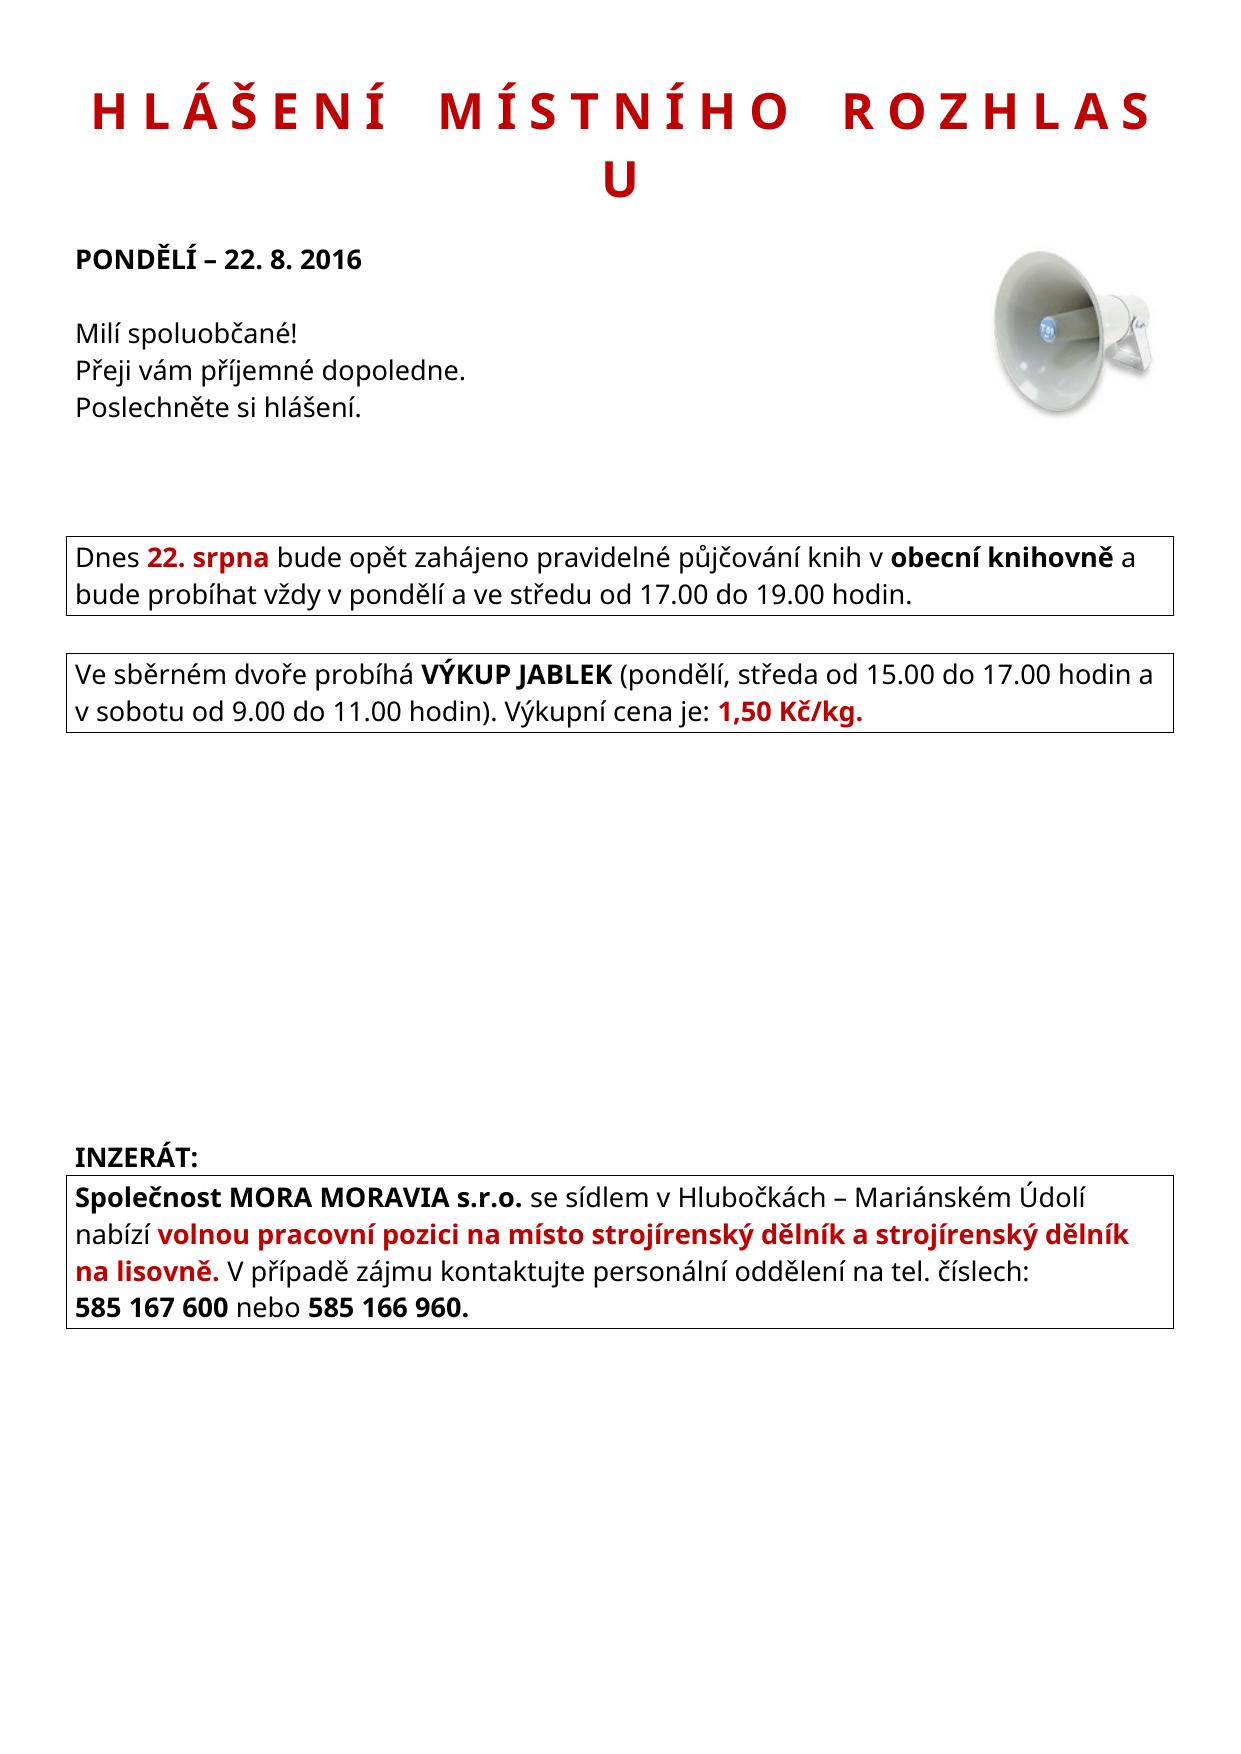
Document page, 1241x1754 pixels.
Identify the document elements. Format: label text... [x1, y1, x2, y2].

text Milí spoluobčané! [75, 314, 1165, 351]
text H L Á Š E N Í M Í S T N Í H O R O Z H L A S U [75, 76, 1165, 212]
text INZERÁT: [75, 1138, 1165, 1175]
text Ve sběrném dvoře probíhá VÝKUP JABLEK (pondělí, středa od 15.00 do 17.00 hodin a v sobotu od 9.00 do 11.00 hodin). Výkupní cena je: 1,50 Kč/kg. [67, 654, 1173, 732]
text Společnost MORA MORAVIA s.r.o. se sídlem v Hlubočkách – Mariánském Údolí nabízí volnou pracovní pozici na místo strojírenský dělník a strojírenský dělník na lisovně. V případě zájmu kontaktujte personální oddělení na tel. číslech: 585 167 600 nebo 585 166 960. [67, 1176, 1173, 1328]
picture [980, 237, 1167, 424]
text PONDĚLÍ – 22. 8. 2016 [75, 241, 1165, 278]
text Přeji vám příjemné dopoledne. [75, 351, 1165, 388]
text Dnes 22. srpna bude opět zahájeno pravidelné půjčování knih v obecní knihovně a bude probíhat vždy v pondělí a ve středu od 17.00 do 19.00 hodin. [67, 537, 1173, 615]
text Poslechněte si hlášení. [75, 388, 1165, 425]
